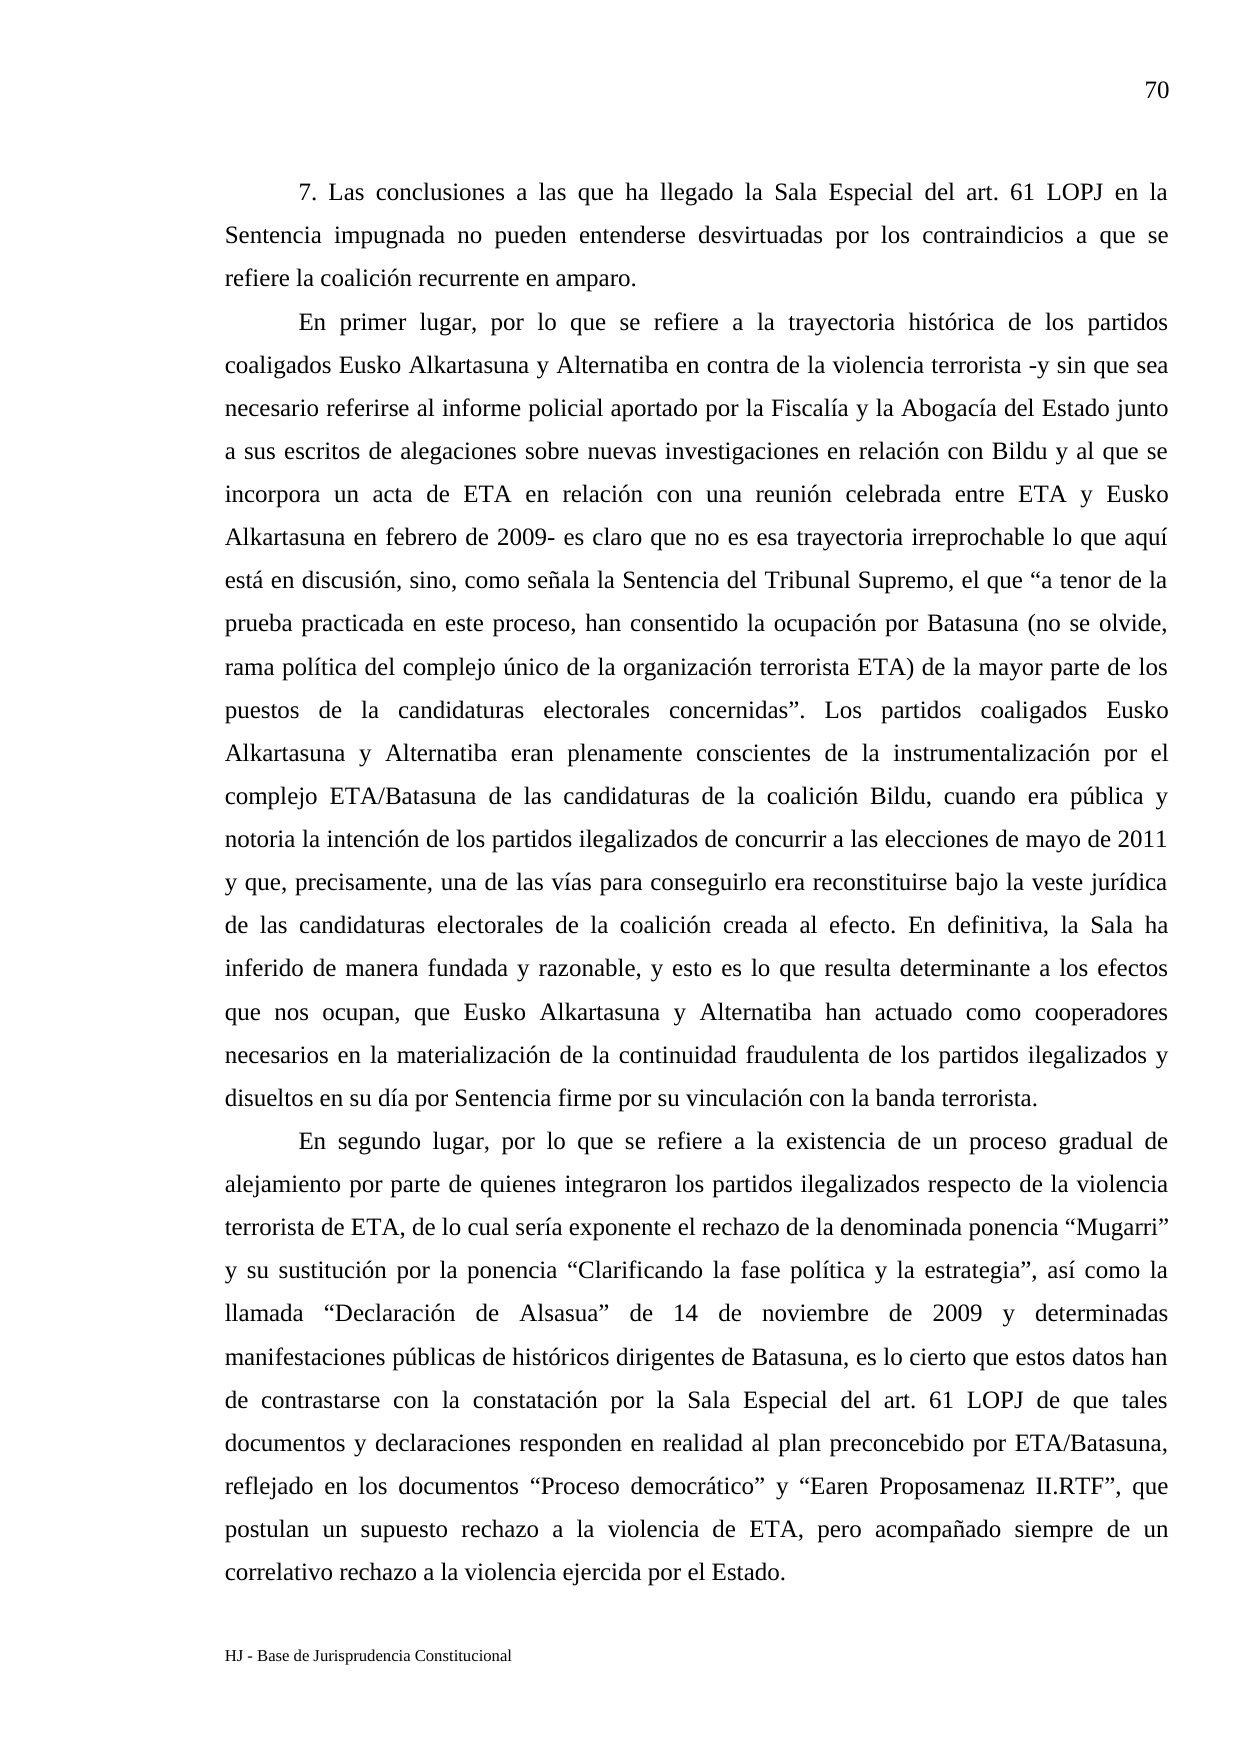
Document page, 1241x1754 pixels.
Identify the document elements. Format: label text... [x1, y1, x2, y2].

text En segundo lugar, por lo que se refiere a la existencia de un proceso gradual de alejamiento por parte de quienes integraron los partidos ilegalizados respecto de la violencia terrorista de ETA, de lo cual sería exponente el rechazo de la denominada ponencia “Mugarri” y su sustitución por la ponencia “Clarificando la fase política y la estrategia”, así como la llamada “Declaración de Alsasua” de 14 de noviembre de 2009 y determinadas manifestaciones públicas de históricos dirigentes de Batasuna, es lo cierto que estos datos han de contrastarse con la constatación por la Sala Especial del art. 61 LOPJ de que tales documentos y declaraciones responden en realidad al plan preconcebido por ETA/Batasuna, reflejado en los documentos “Proceso democrático” y “Earen Proposamenaz II.RTF”, que postulan un supuesto rechazo a la violencia de ETA, pero acompañado siempre de un correlativo rechazo a la violencia ejercida por el Estado. [224, 1126, 1169, 1586]
text En primer lugar, por lo que se refiere a la trayectoria histórica de los partidos coaligados Eusko Alkartasuna y Alternatiba en contra de la violencia terrorista -y sin que sea necesario referirse al informe policial aportado por la Fiscalía y la Abogacía del Estado junto a sus escritos de alegaciones sobre nuevas investigaciones en relación con Bildu y al que se incorpora un acta de ETA en relación con una reunión celebrada entre ETA y Eusko Alkartasuna en febrero de 2009- es claro que no es esa trayectoria irreprochable lo que aquí está en discusión, sino, como señala la Sentencia del Tribunal Supremo, el que “a tenor de la prueba practicada en este proceso, han consentido la ocupación por Batasuna (no se olvide, rama política del complejo único de la organización terrorista ETA) de la mayor parte de los puestos de la candidaturas electorales concernidas”. Los partidos coaligados Eusko Alkartasuna y Alternatiba eran plenamente conscientes de la instrumentalización por el complejo ETA/Batasuna de las candidaturas de la coalición Bildu, cuando era pública y notoria la intención de los partidos ilegalizados de concurrir a las elecciones de mayo de 2011 y que, precisamente, una de las vías para conseguirlo era reconstituirse bajo la veste jurídica de las candidaturas electorales de la coalición creada al efecto. En definitiva, la Sala ha inferido de manera fundada y razonable, y esto es lo que resulta determinante a los efectos que nos ocupan, que Eusko Alkartasuna y Alternatiba han actuado como cooperadores necesarios en la materialización de la continuidad fraudulenta de los partidos ilegalizados y disueltos en su día por Sentencia firme por su vinculación con la banda terrorista. [224, 307, 1169, 1112]
text 7. Las conclusiones a las que ha llegado la Sala Especial del art. 61 LOPJ en la Sentencia impugnada no pueden entenderse desvirtuadas por los contraindicios a que se refiere la coalición recurrente en amparo. [224, 177, 1169, 292]
